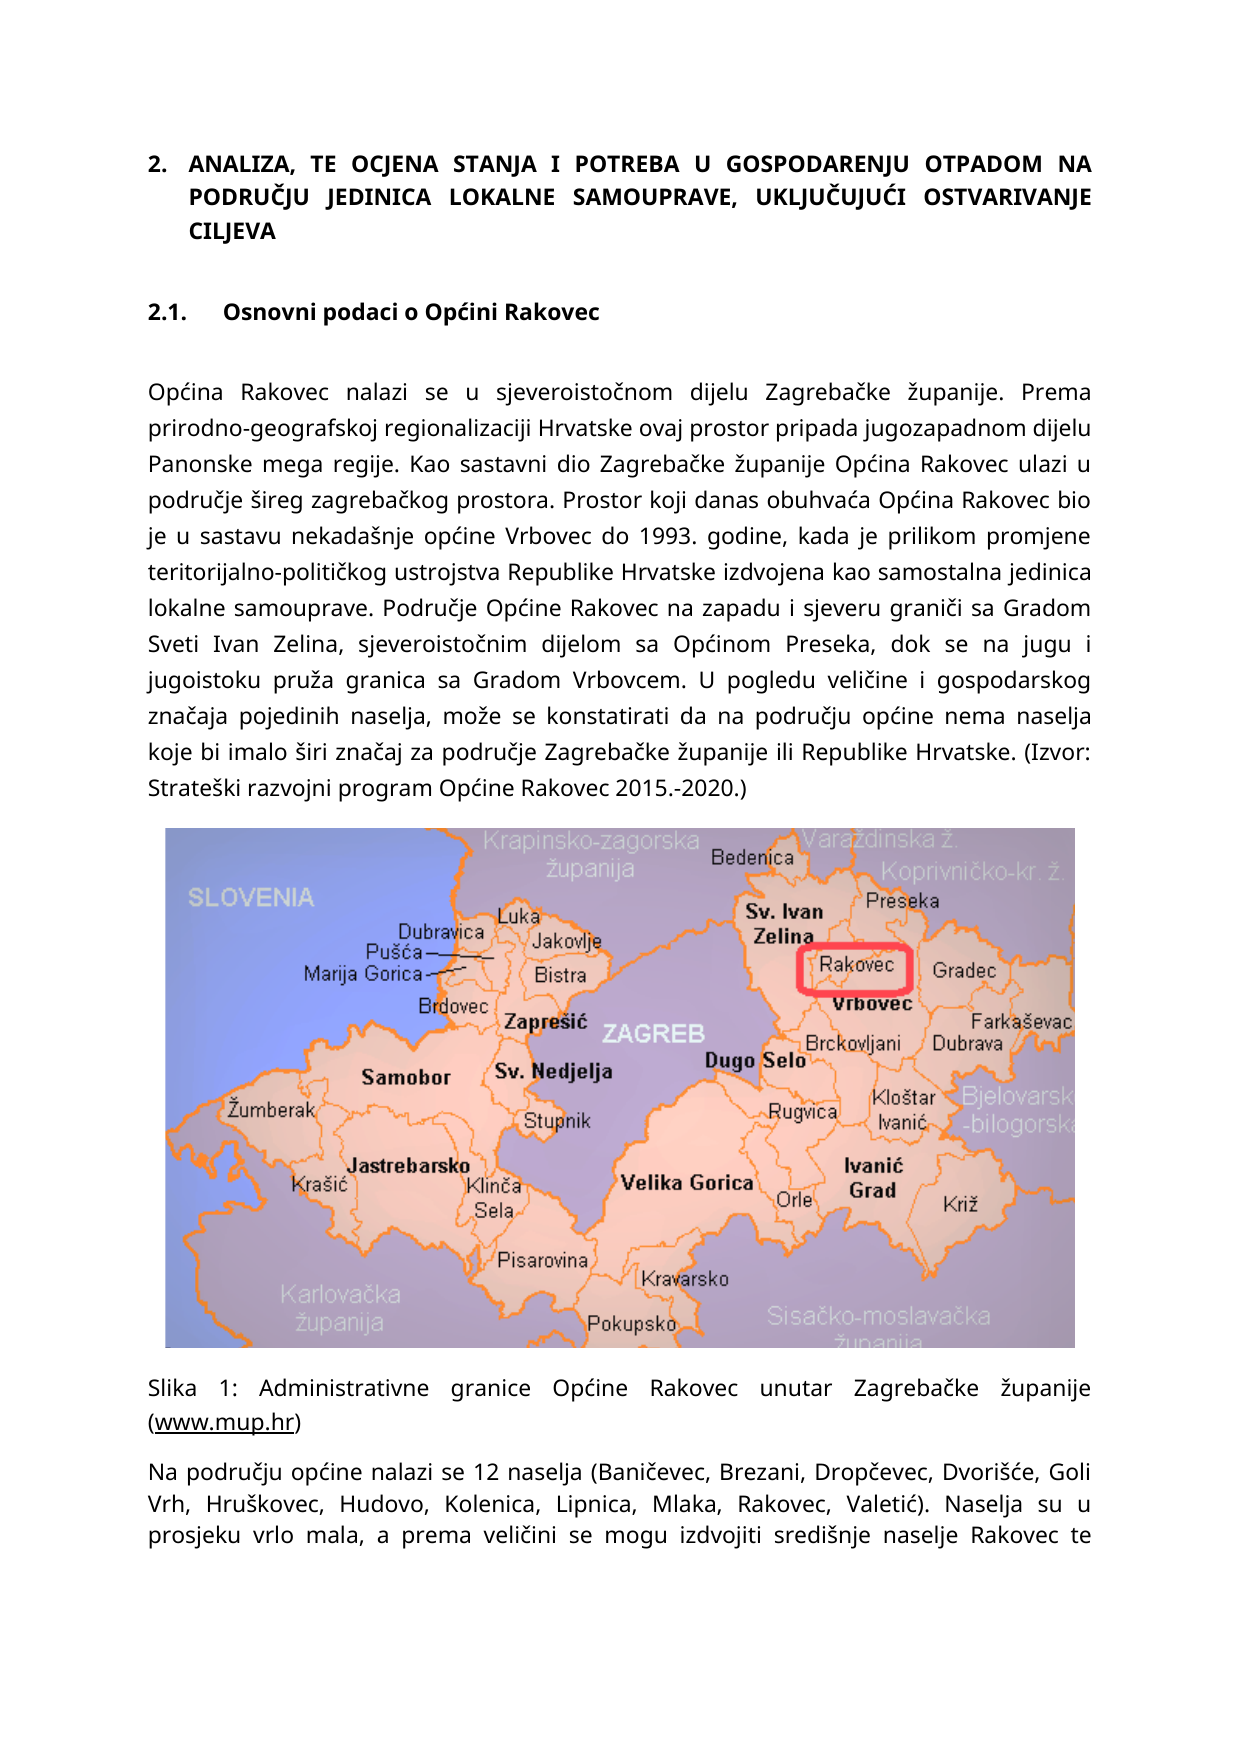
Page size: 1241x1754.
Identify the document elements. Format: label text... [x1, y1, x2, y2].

subtitle Osnovni podaci o Općini Rakovec [148, 296, 1093, 327]
text Općina Rakovec nalazi se u sjeveroistočnom dijelu Zagrebačke županije. Prema prirodno-geografskoj regionalizaciji Hrvatske ovaj prostor pripada jugozapadnom dijelu Panonske mega regije. Kao sastavni dio Zagrebačke županije Općina Rakovec ulazi u područje šireg zagrebačkog prostora. Prostor koji danas obuhvaća Općina Rakovec bio je u sastavu nekadašnje općine Vrbovec do 1993. godine, kada je prilikom promjene teritorijalno-političkog ustrojstva Republike Hrvatske izdvojena kao samostalna jedinica lokalne samouprave. Područje Općine Rakovec na zapadu i sjeveru graniči sa Gradom Sveti Ivan Zelina, sjeveroistočnim dijelom sa Općinom Preseka, dok se na jugu i jugoistoku pruža granica sa Gradom Vrbovcem. U pogledu veličine i gospodarskog značaja pojedinih naselja, može se konstatirati da na području općine nema naselja koje bi imalo širi značaj za područje Zagrebačke županije ili Republike Hrvatske. (Izvor: Strateški razvojni program Općine Rakovec 2015.-2020.) [148, 376, 1093, 803]
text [148, 1456, 1093, 1550]
subtitle ANALIZA, TE OCJENA STANJA I POTREBA U GOSPODARENJU OTPADOM NA PODRUČJU JEDINICA LOKALNE SAMOUPRAVE, UKLJUČUJUĆI OSTVARIVANJE CILJEVA [148, 148, 1093, 246]
text Slika 1: Administrativne granice Općine Rakovec unutar Zagrebačke županije (www.mup.hr) [148, 1372, 1093, 1437]
picture [165, 828, 1075, 1348]
